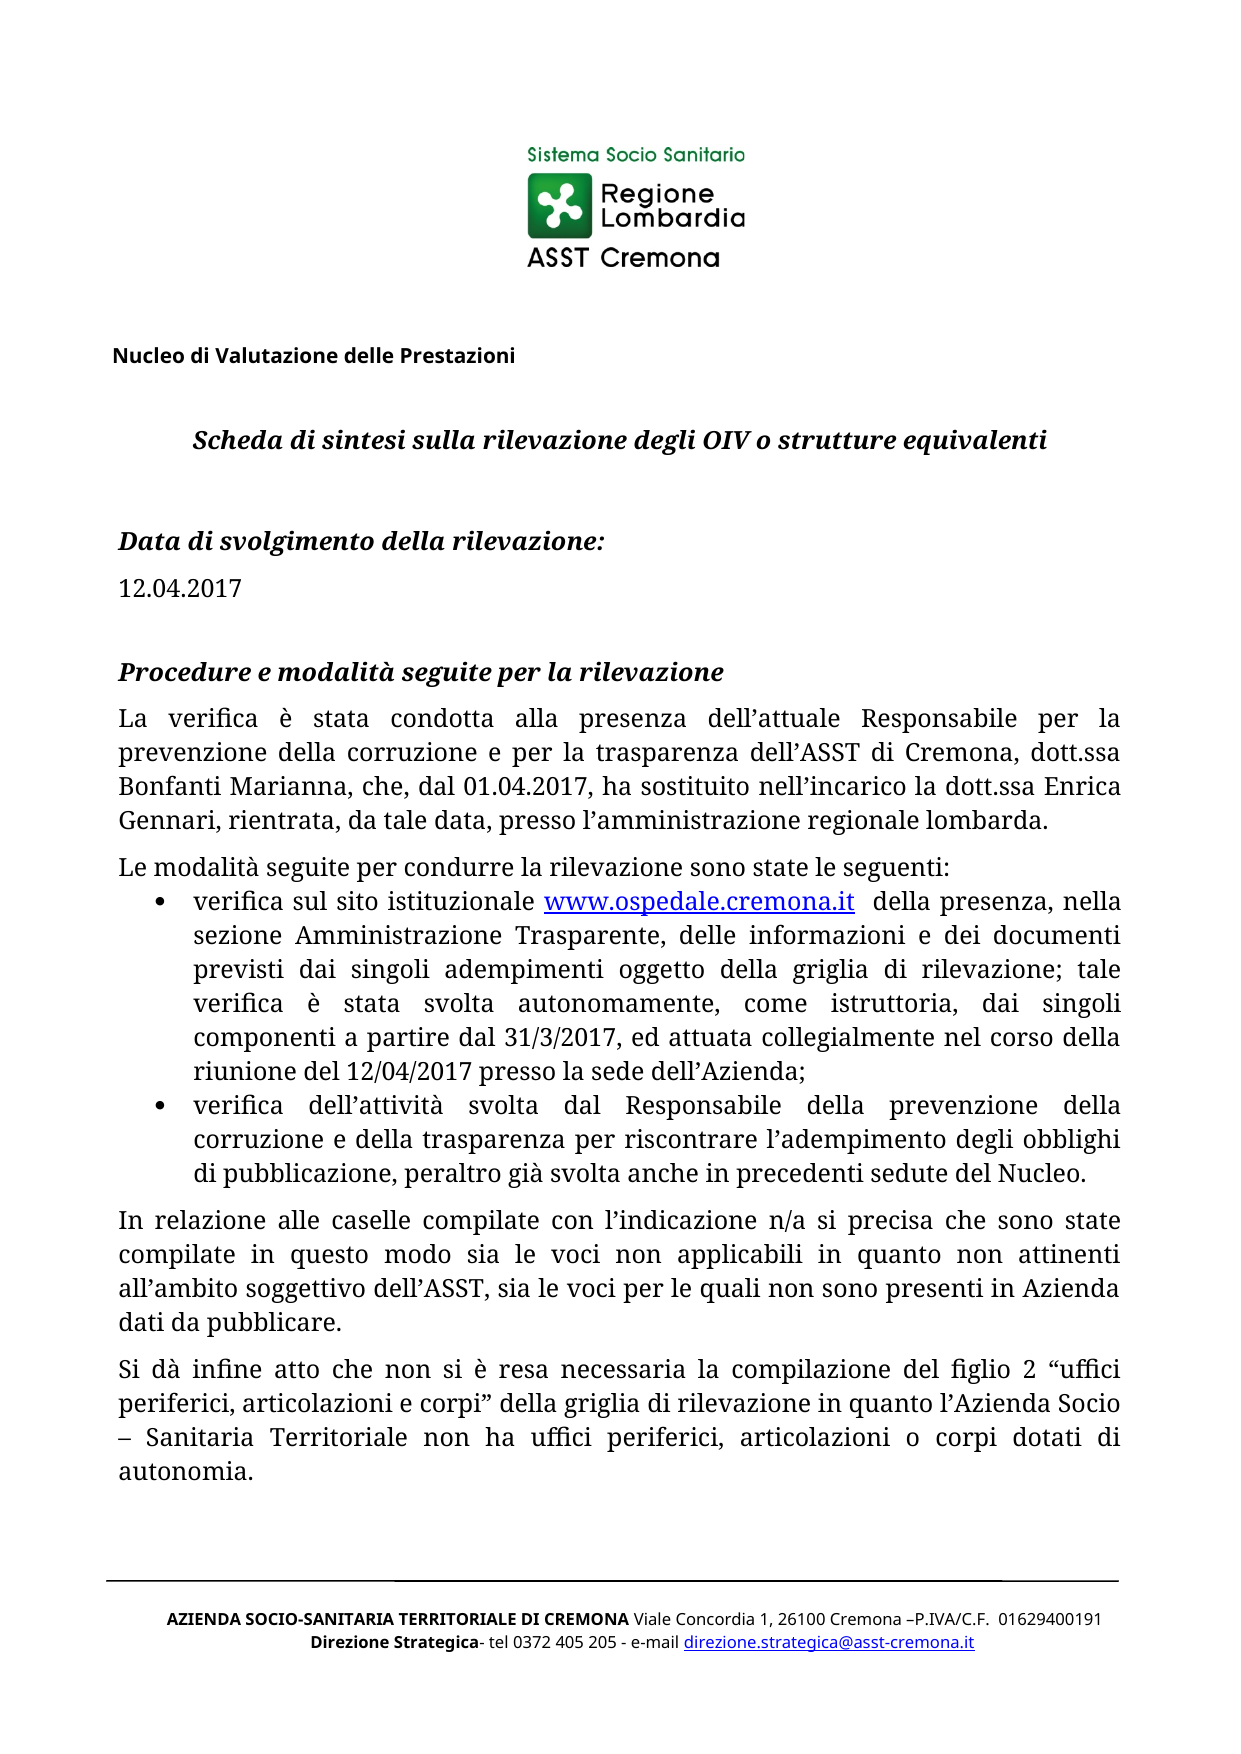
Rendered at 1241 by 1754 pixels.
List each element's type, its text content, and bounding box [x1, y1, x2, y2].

text In relazione alle caselle compilate con l’indicazione n/a si precisa che sono state compilate in questo modo sia le voci non applicabili in quanto non attinenti all’ambito soggettivo dell’ASST, sia le voci per le quali non sono presenti in Azienda dati da pubblicare. [118, 1203, 1122, 1339]
list 12.04.2017 [118, 570, 1122, 604]
list verifica dell’attività svolta dal Responsabile della prevenzione della corruzione e della trasparenza per riscontrare l’adempimento degli obblighi di pubblicazione, peraltro già svolta anche in precedenti sedute del Nucleo. [156, 1088, 1122, 1190]
text Le modalità seguite per condurre la rilevazione sono state le seguenti: [118, 849, 1122, 884]
list verifica sul sito istituzionale www.ospedale.cremona.it della presenza, nella sezione Amministrazione Trasparente, delle informazioni e dei documenti previsti dai singoli adempimenti oggetto della griglia di rilevazione; tale verifica è stata svolta autonomamente, come istruttoria, dai singoli componenti a partire dal 31/3/2017, ed attuata collegialmente nel corso della riunione del 12/04/2017 presso la sede dell’Azienda; [156, 884, 1122, 1088]
subtitle Procedure e modalità seguite per la rilevazione [118, 654, 1122, 688]
picture [527, 147, 745, 267]
text La verifica è stata condotta alla presenza dell’attuale Responsabile per la prevenzione della corruzione e per la trasparenza dell’ASST di Cremona, dott.ssa Bonfanti Marianna, che, dal 01.04.2017, ha sostituito nell’incarico la dott.ssa Enrica Gennari, rientrata, da tale data, presso l’amministrazione regionale lombarda. [118, 701, 1122, 837]
subtitle Data di svolgimento della rilevazione: [118, 524, 1122, 558]
list Scheda di sintesi sulla rilevazione degli OIV o strutture equivalenti [118, 423, 1122, 457]
text Si dà infine atto che non si è resa necessaria la compilazione del figlio 2 “uffici periferici, articolazioni e corpi” della griglia di rilevazione in quanto l’Azienda Socio – Sanitaria Territoriale non ha uffici periferici, articolazioni o corpi dotati di autonomia. [118, 1351, 1122, 1488]
